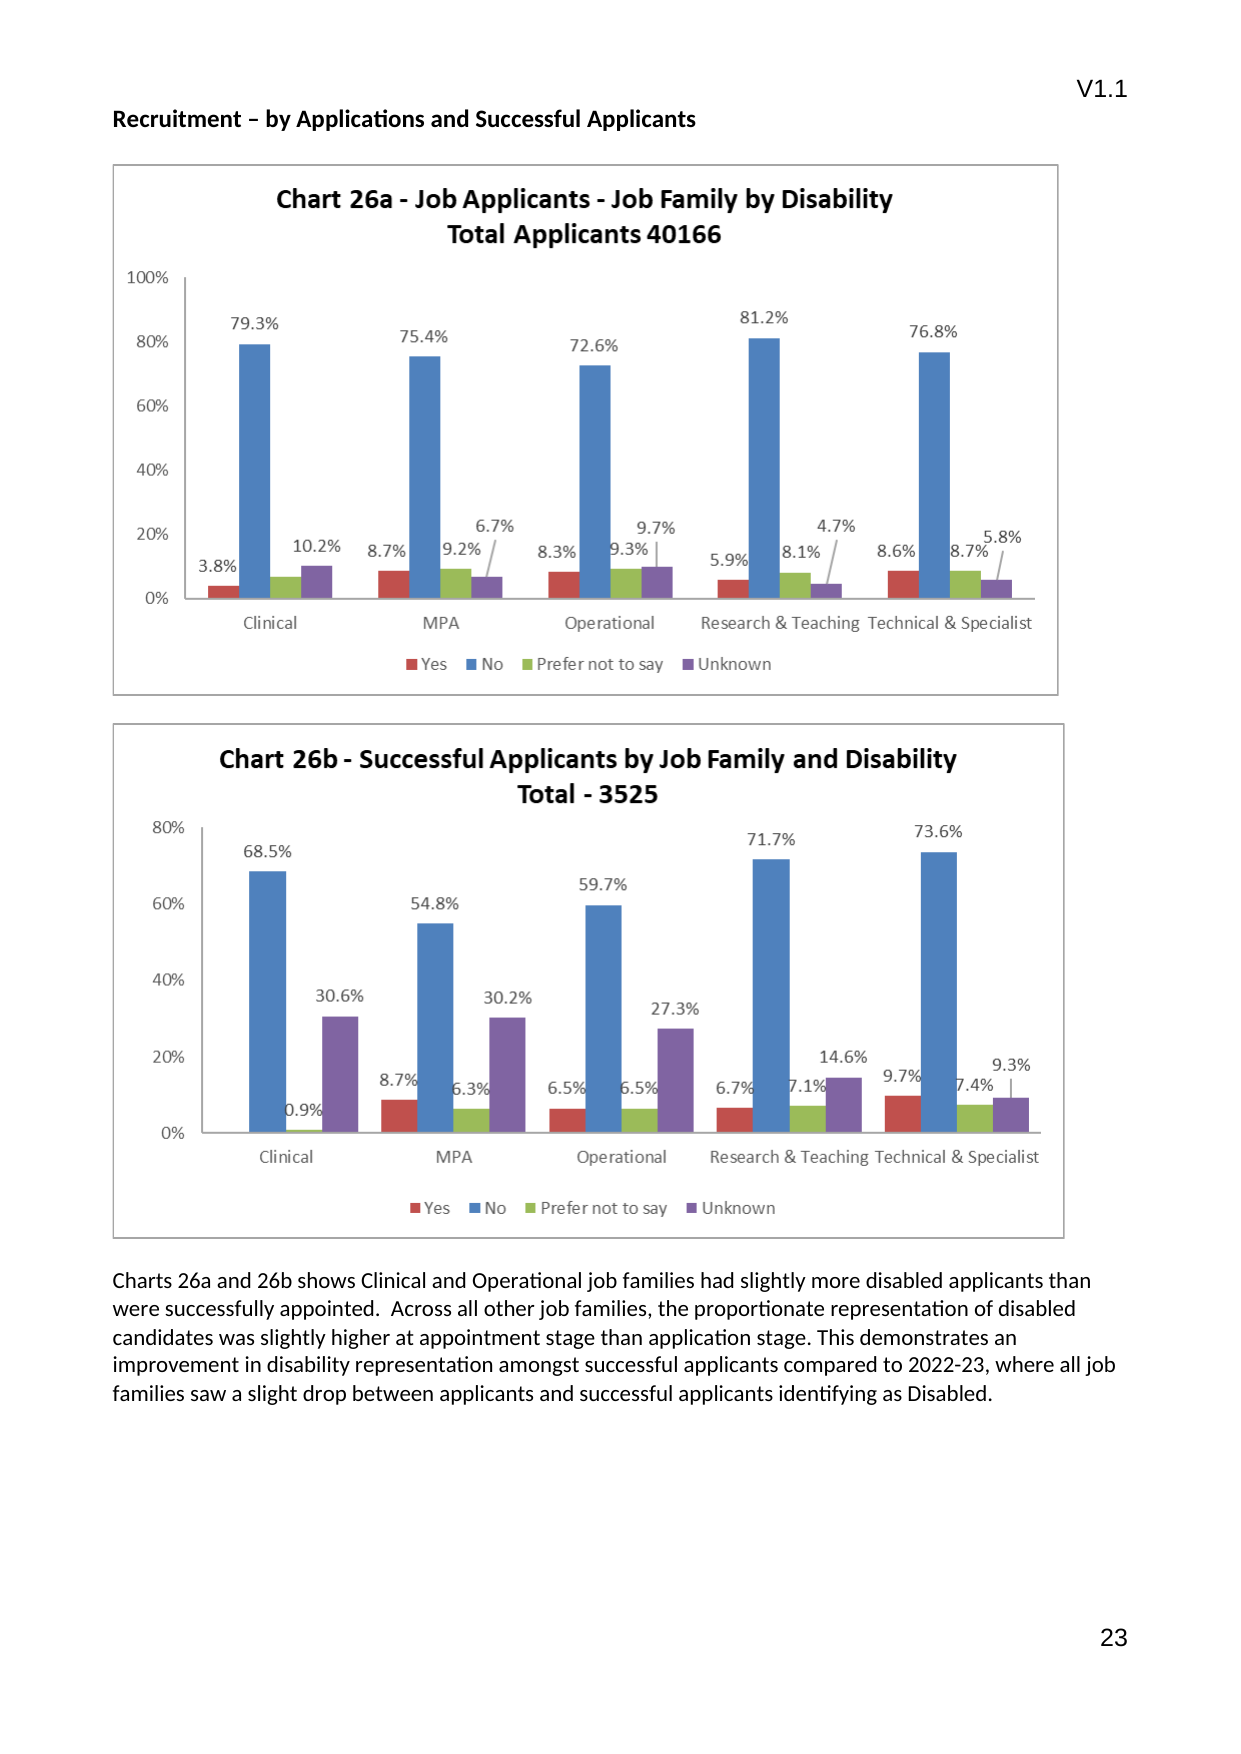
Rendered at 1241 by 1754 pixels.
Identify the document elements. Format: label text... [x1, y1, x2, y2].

subtitle Recruitment – by Applications and Successful Applicants [112, 103, 1128, 164]
picture [112, 164, 1059, 696]
picture [112, 723, 1065, 1239]
text Charts 26a and 26b shows Clinical and Operational job families had slightly more disabled applicants than were successfully appointed. Across all other job families, the proportionate representation of disabled candidates was slightly higher at appointment stage than application stage. This demonstrates an improvement in disability representation amongst successful applicants compared to 2022-23, where all job families saw a slight drop between applicants and successful applicants identifying as Disabled. [112, 1267, 1128, 1407]
